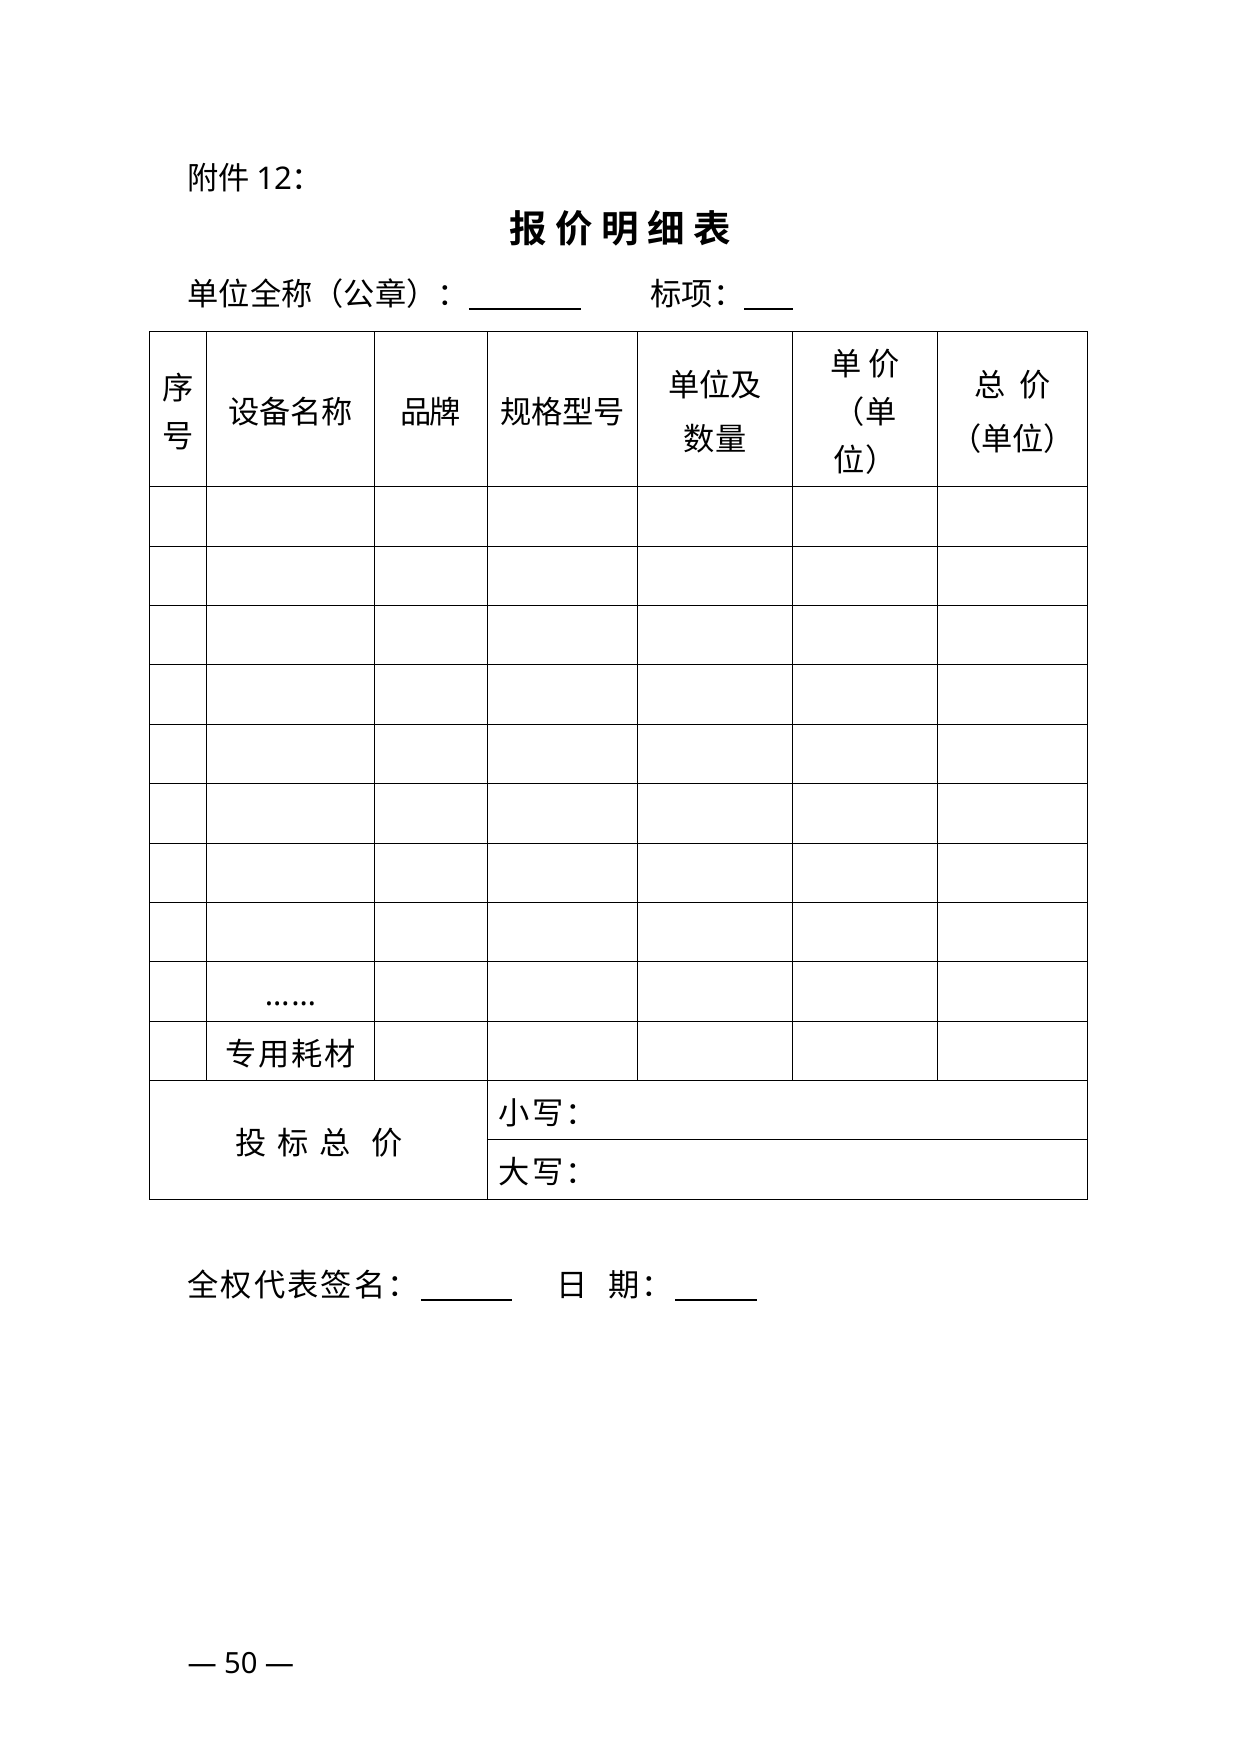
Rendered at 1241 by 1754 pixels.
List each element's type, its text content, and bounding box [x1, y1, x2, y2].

table_header 总 价 （单位） [938, 332, 1087, 486]
table_cell [375, 725, 487, 783]
table_cell [638, 547, 792, 605]
table_cell 专用耗材 [207, 1022, 374, 1080]
text 单位全称（公章）： 标项： [187, 269, 1053, 314]
table_cell [375, 487, 487, 546]
table_cell [150, 784, 206, 842]
table_cell [638, 665, 792, 724]
table_cell [488, 844, 637, 902]
table_cell [488, 547, 637, 605]
table_cell [638, 1022, 792, 1080]
table_cell [150, 487, 206, 546]
table_cell 小写： [488, 1081, 1087, 1139]
table_cell [938, 784, 1087, 842]
table_cell [938, 1022, 1087, 1080]
table_cell [793, 962, 937, 1021]
table_header 品牌 [375, 332, 487, 486]
table_cell [793, 1022, 937, 1080]
table_cell [938, 665, 1087, 724]
table_cell [150, 1022, 206, 1080]
table_cell [938, 547, 1087, 605]
table_cell [207, 606, 374, 664]
table_header 规格型号 [488, 332, 637, 486]
table_cell [638, 487, 792, 546]
table_cell [638, 725, 792, 783]
table_cell 投 标 总 价 [150, 1081, 487, 1199]
table_cell [375, 606, 487, 664]
table_cell [638, 903, 792, 961]
table_cell [375, 547, 487, 605]
table_cell [638, 844, 792, 902]
table_cell [375, 1022, 487, 1080]
table_cell [150, 844, 206, 902]
table_cell [938, 962, 1087, 1021]
table_cell [375, 903, 487, 961]
table_cell [793, 606, 937, 664]
table_cell [207, 725, 374, 783]
table_cell [793, 903, 937, 961]
table_cell [207, 665, 374, 724]
table_cell [150, 725, 206, 783]
table_cell [488, 725, 637, 783]
table_cell …… [207, 962, 374, 1021]
table_cell [488, 903, 637, 961]
table_cell [207, 903, 374, 961]
table_cell [793, 547, 937, 605]
table_cell [793, 665, 937, 724]
table_header 设备名称 [207, 332, 374, 486]
table_cell [638, 784, 792, 842]
table_cell [793, 725, 937, 783]
table_cell [207, 844, 374, 902]
table_cell [488, 1022, 637, 1080]
table_cell [938, 606, 1087, 664]
table_cell [938, 844, 1087, 902]
table_cell [488, 487, 637, 546]
table_header 序号 [150, 332, 206, 486]
table_cell [207, 547, 374, 605]
table_cell [207, 784, 374, 842]
table_cell [488, 784, 637, 842]
table_cell [638, 606, 792, 664]
text 报 价 明 细 表 [187, 199, 1053, 253]
table_cell [375, 962, 487, 1021]
table_header 单位及 数量 [638, 332, 792, 486]
table_header 单 价（单位） [793, 332, 937, 486]
table_cell [488, 962, 637, 1021]
table_cell [375, 665, 487, 724]
table_cell [150, 606, 206, 664]
table_cell [793, 844, 937, 902]
table_cell [938, 487, 1087, 546]
table_cell [150, 962, 206, 1021]
table_cell [638, 962, 792, 1021]
table_cell [793, 784, 937, 842]
table_cell [488, 606, 637, 664]
table_cell [488, 665, 637, 724]
table_cell [375, 784, 487, 842]
table_cell [150, 547, 206, 605]
table_cell [938, 725, 1087, 783]
table_cell [375, 844, 487, 902]
table_cell [150, 665, 206, 724]
table_cell [793, 487, 937, 546]
table_cell [150, 903, 206, 961]
text 附件12： [187, 153, 1053, 199]
table_cell [207, 487, 374, 546]
text 全权代表签名： 日 期： [187, 1258, 1053, 1306]
table_cell 大写： [488, 1140, 1087, 1199]
table_cell [938, 903, 1087, 961]
